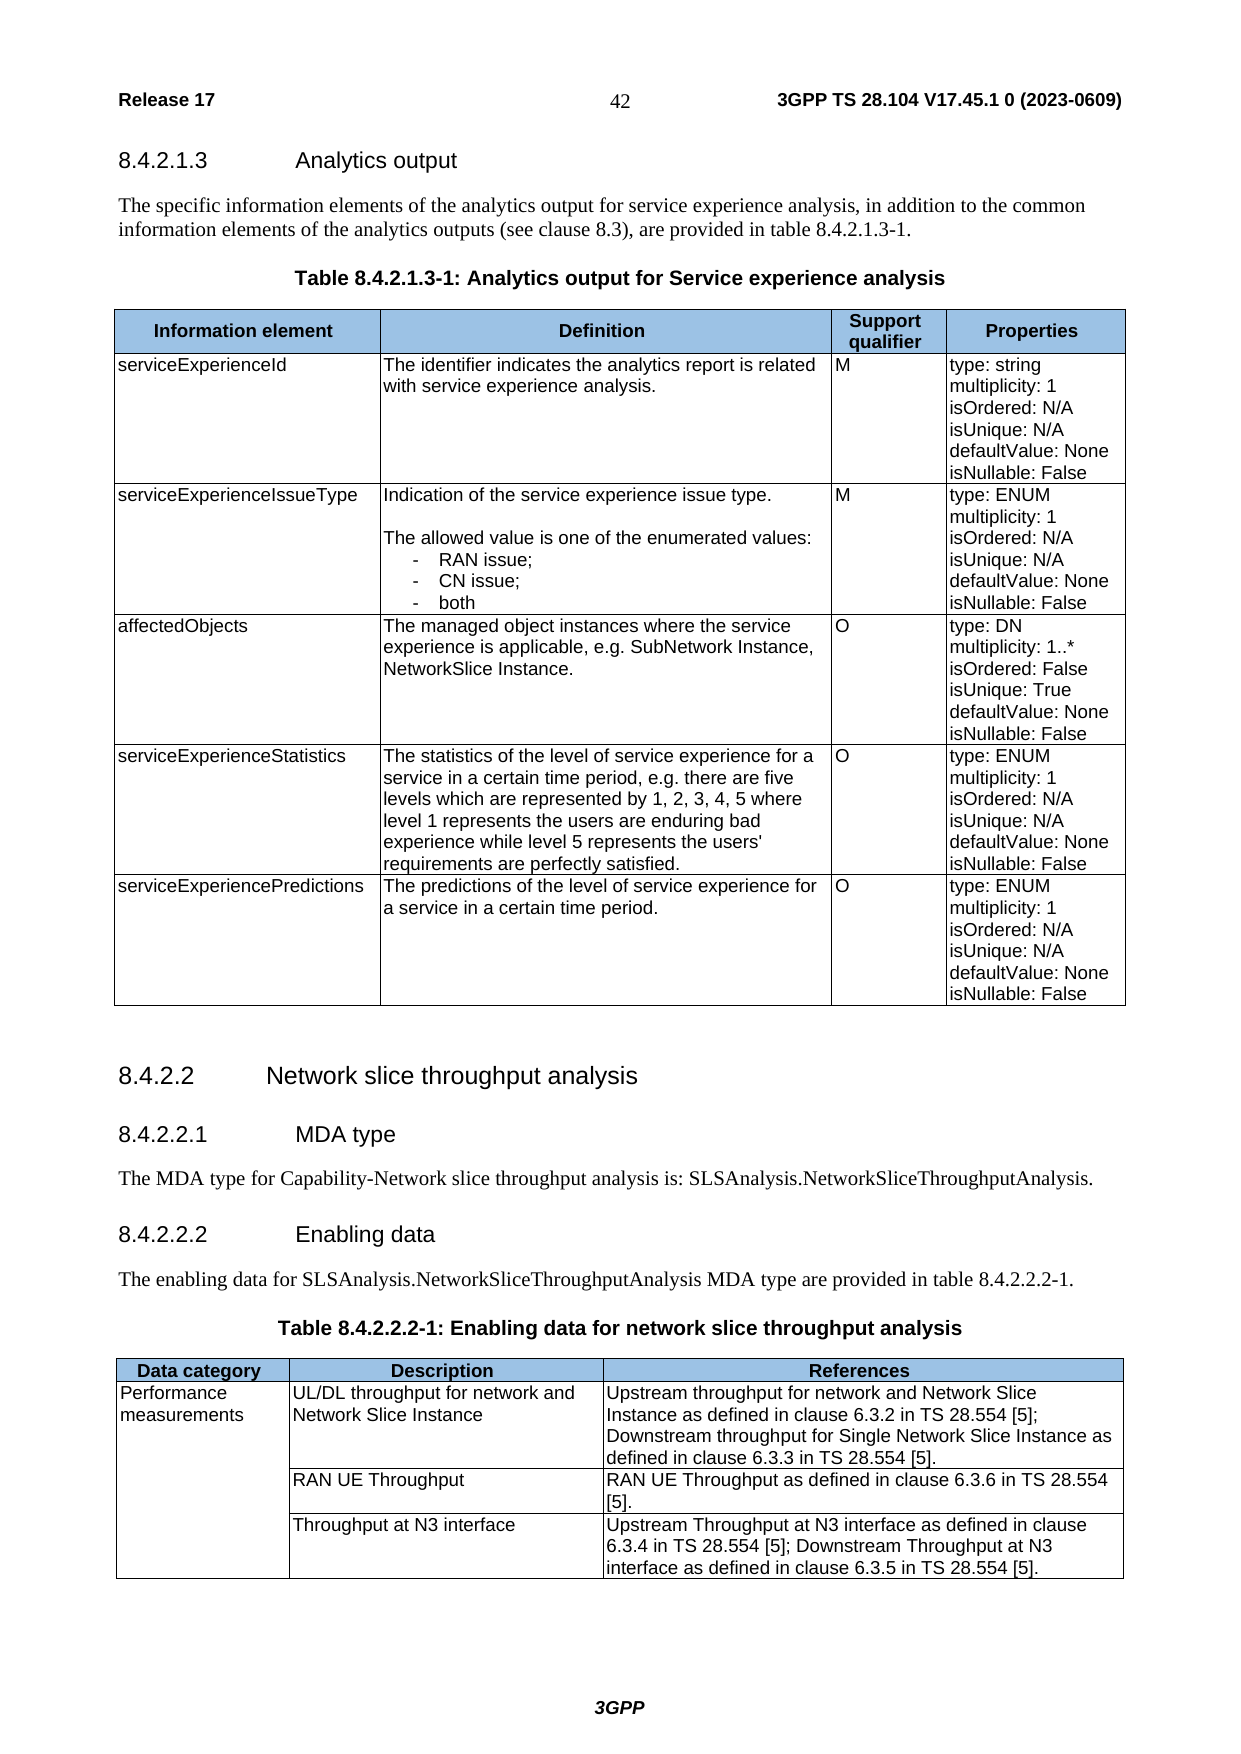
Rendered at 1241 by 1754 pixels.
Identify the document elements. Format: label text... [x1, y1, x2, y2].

table_header Properties [947, 310, 1125, 353]
table_cell Performance measurements [117, 1382, 289, 1578]
subtitle 8.4.2.1.3 Analytics output [118, 147, 1122, 174]
table_cell The identifier indicates the analytics report is related with service experience analysis. [381, 354, 831, 483]
table_cell Upstream throughput for network and Network Slice Instance as defined in clause 6.3.2 in TS 28.554 [5]; Downstream throughput for Single Network Slice Instance as defined in clause 6.3.3 in TS 28.554 [5]. [604, 1382, 1123, 1468]
table_cell M [832, 354, 946, 483]
table_cell type: ENUM multiplicity: 1 isOrdered: N/A isUnique: N/A defaultValue: None isNullable: False [947, 875, 1125, 1005]
table_header Description [290, 1359, 603, 1381]
table_cell The predictions of the level of service experience for a service in a certain time period. [381, 875, 831, 1005]
table_cell type: string multiplicity: 1 isOrdered: N/A isUnique: N/A defaultValue: None isNullable: False [947, 354, 1125, 483]
table_cell O [832, 875, 946, 1005]
text The enabling data for SLSAnalysis.NetworkSliceThroughputAnalysis MDA type are provided in table 8.4.2.2.2-1. [118, 1267, 1122, 1291]
table_header Definition [381, 310, 831, 353]
table_cell The managed object instances where the service experience is applicable, e.g. SubNetwork Instance, NetworkSlice Instance. [381, 615, 831, 744]
table_header Support qualifier [832, 310, 946, 353]
table_cell Indication of the service experience issue type. The allowed value is one of the enumerated values: - RAN issue; - CN issue; - both [381, 484, 831, 613]
table_cell affectedObjects [115, 615, 380, 744]
table_cell Upstream Throughput at N3 interface as defined in clause 6.3.4 in TS 28.554 [5]; Downstream Throughput at N3 interface as defined in clause 6.3.5 in TS 28.554 [5]. [604, 1514, 1123, 1578]
table_cell O [832, 615, 946, 744]
table_cell serviceExperienceId [115, 354, 380, 483]
subtitle 8.4.2.2.2 Enabling data [118, 1221, 1122, 1248]
table_cell O [832, 745, 946, 874]
subtitle 8.4.2.2.1 MDA type [118, 1121, 1122, 1147]
table_cell RAN UE Throughput as defined in clause 6.3.6 in TS 28.554 [5]. [604, 1469, 1123, 1512]
text The specific information elements of the analytics output for service experience analysis, in addition to the common information elements of the analytics outputs (see clause 8.3), are provided in table 8.4.2.1.3-1. [118, 193, 1122, 241]
table_cell M [832, 484, 946, 613]
table_header Data category [117, 1359, 289, 1381]
table_cell serviceExperiencePredictions [115, 875, 380, 1005]
table_cell type: ENUM multiplicity: 1 isOrdered: N/A isUnique: N/A defaultValue: None isNullable: False [947, 745, 1125, 874]
table_cell type: ENUM multiplicity: 1 isOrdered: N/A isUnique: N/A defaultValue: None isNullable: False [947, 484, 1125, 613]
text Table 8.4.2.2.2-1: Enabling data for network slice throughput analysis [118, 1316, 1122, 1339]
text The MDA type for Capability-Network slice throughput analysis is: SLSAnalysis.NetworkSliceThroughputAnalysis. [118, 1166, 1122, 1190]
table_cell serviceExperienceStatistics [115, 745, 380, 874]
table_cell type: DN multiplicity: 1..* isOrdered: False isUnique: True defaultValue: None isNullable: False [947, 615, 1125, 744]
table_cell serviceExperienceIssueType [115, 484, 380, 613]
table_cell RAN UE Throughput [290, 1469, 603, 1512]
text Table 8.4.2.1.3-1: Analytics output for Service experience analysis [118, 266, 1122, 290]
table_header References [604, 1359, 1123, 1381]
subtitle 8.4.2.2 Network slice throughput analysis [118, 1061, 1122, 1090]
table_cell Throughput at N3 interface [290, 1514, 603, 1578]
table_cell The statistics of the level of service experience for a service in a certain time period, e.g. there are five levels which are represented by 1, 2, 3, 4, 5 where level 1 represents the users are enduring bad experience while level 5 represents the users' requirements are perfectly satisfied. [381, 745, 831, 874]
table_header Information element [115, 310, 380, 353]
table_cell UL/DL throughput for network and Network Slice Instance [290, 1382, 603, 1468]
